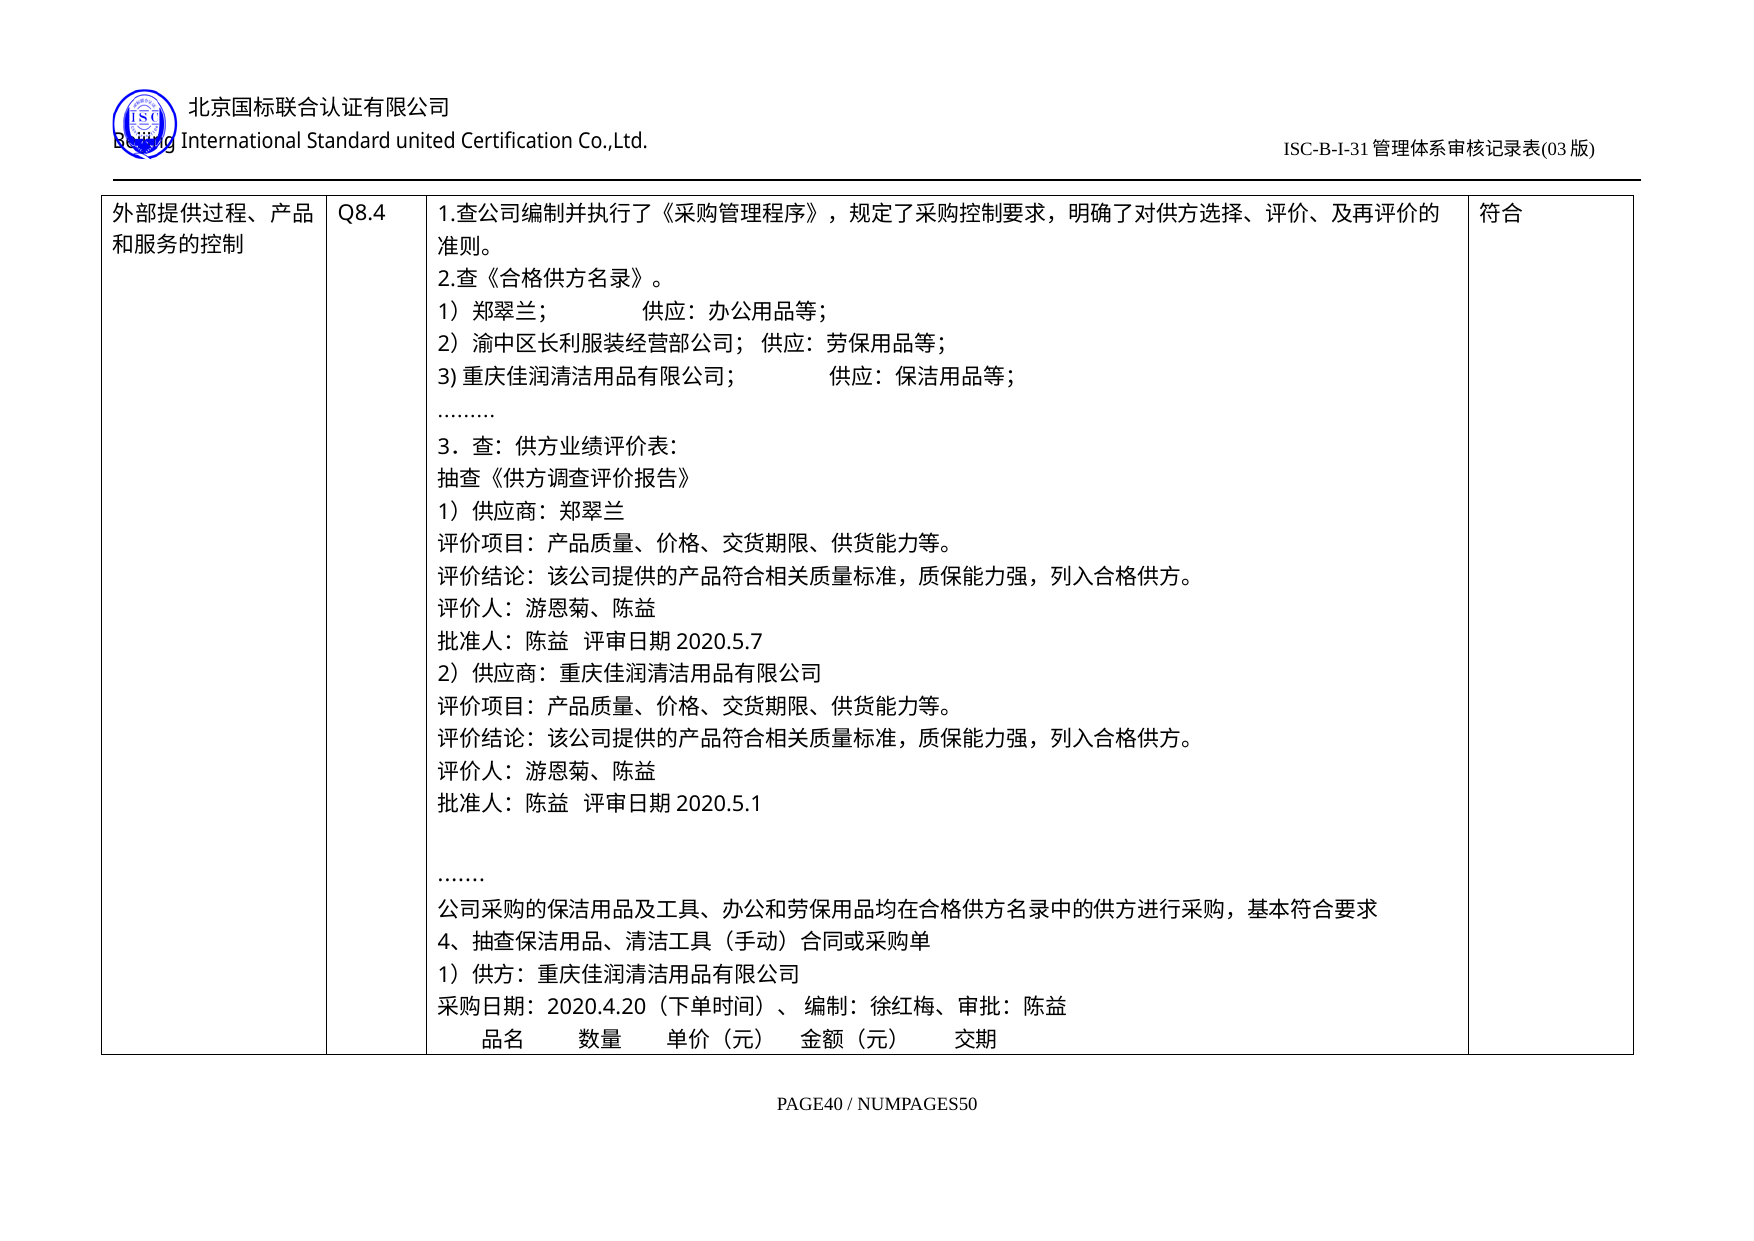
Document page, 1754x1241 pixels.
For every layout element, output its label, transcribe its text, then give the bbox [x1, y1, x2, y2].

picture [112, 89, 180, 158]
table_cell 符合 [1469, 196, 1633, 1054]
table_cell 外部提供过程、产品和服务的控制 [102, 196, 326, 1054]
table_cell Q8.4 [327, 196, 426, 1054]
